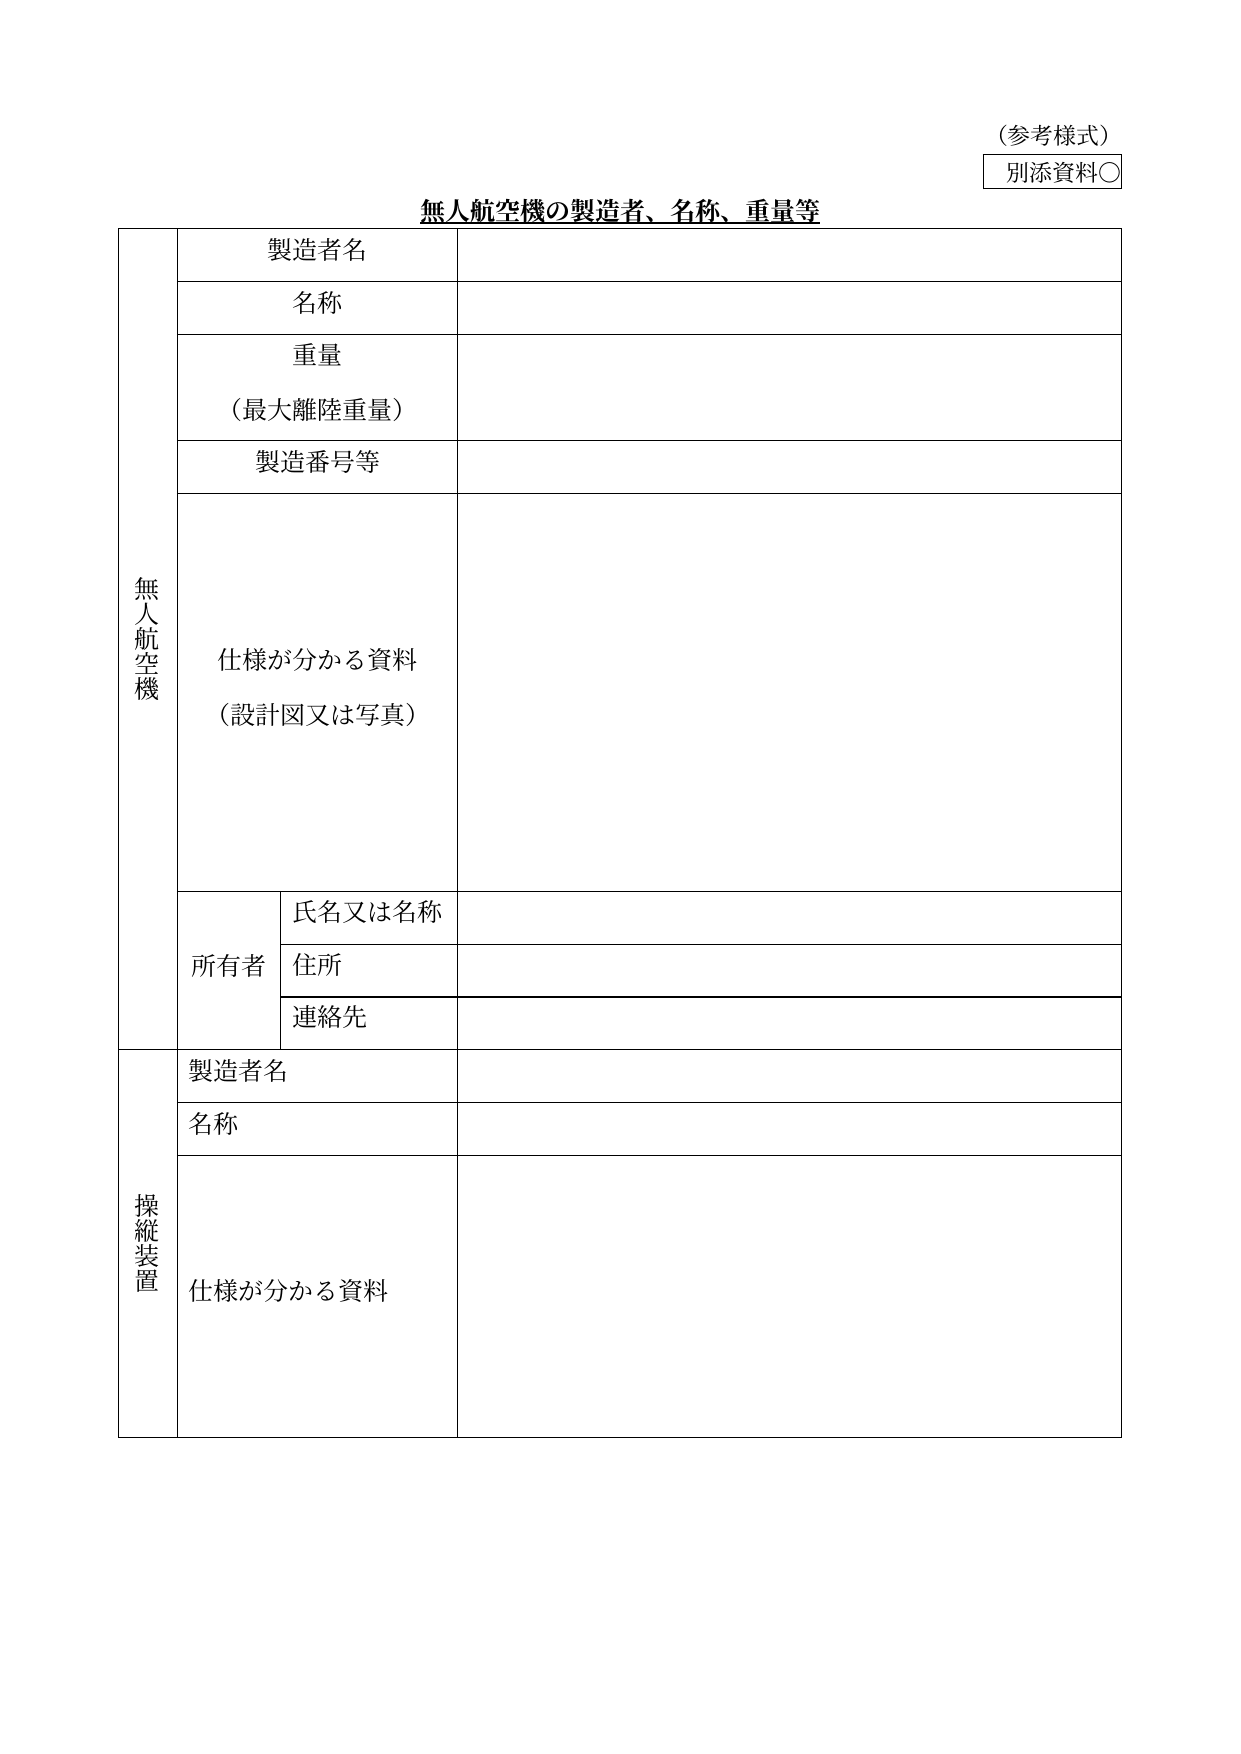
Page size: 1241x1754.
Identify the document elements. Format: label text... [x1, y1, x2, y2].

table_cell 製造者名 [178, 1050, 457, 1102]
table_cell 重量 （最大離陸重量） [178, 335, 457, 440]
table_cell [458, 1103, 1121, 1155]
table_cell 名称 [178, 282, 457, 334]
table_cell 仕様が分かる資料 [178, 1156, 457, 1437]
text 無人航空機の製造者、名称、重量等 [118, 191, 1122, 228]
table_cell 住所 [281, 945, 457, 996]
table_cell 仕様が分かる資料 （設計図又は写真） [178, 494, 457, 891]
text 別添資料〇 [118, 153, 1122, 191]
table_cell 名称 [178, 1103, 457, 1155]
table_cell [458, 998, 1121, 1049]
table_cell [458, 945, 1121, 996]
table_header 無人航空機 [119, 229, 177, 1049]
table_cell [458, 892, 1121, 943]
table_cell [458, 1050, 1121, 1102]
table_cell [458, 1156, 1121, 1437]
text （参考様式） [118, 116, 1122, 153]
table_header [458, 229, 1121, 281]
table_cell [458, 441, 1121, 493]
table_cell 所有者 [178, 892, 280, 1049]
table_cell 氏名又は名称 [281, 892, 457, 943]
table_cell 操縦装置 [119, 1050, 177, 1437]
table_cell 連絡先 [281, 998, 457, 1049]
table_cell [458, 494, 1121, 891]
table_cell [458, 335, 1121, 440]
table_cell 製造番号等 [178, 441, 457, 493]
table_header 製造者名 [178, 229, 457, 281]
table_cell [458, 282, 1121, 334]
